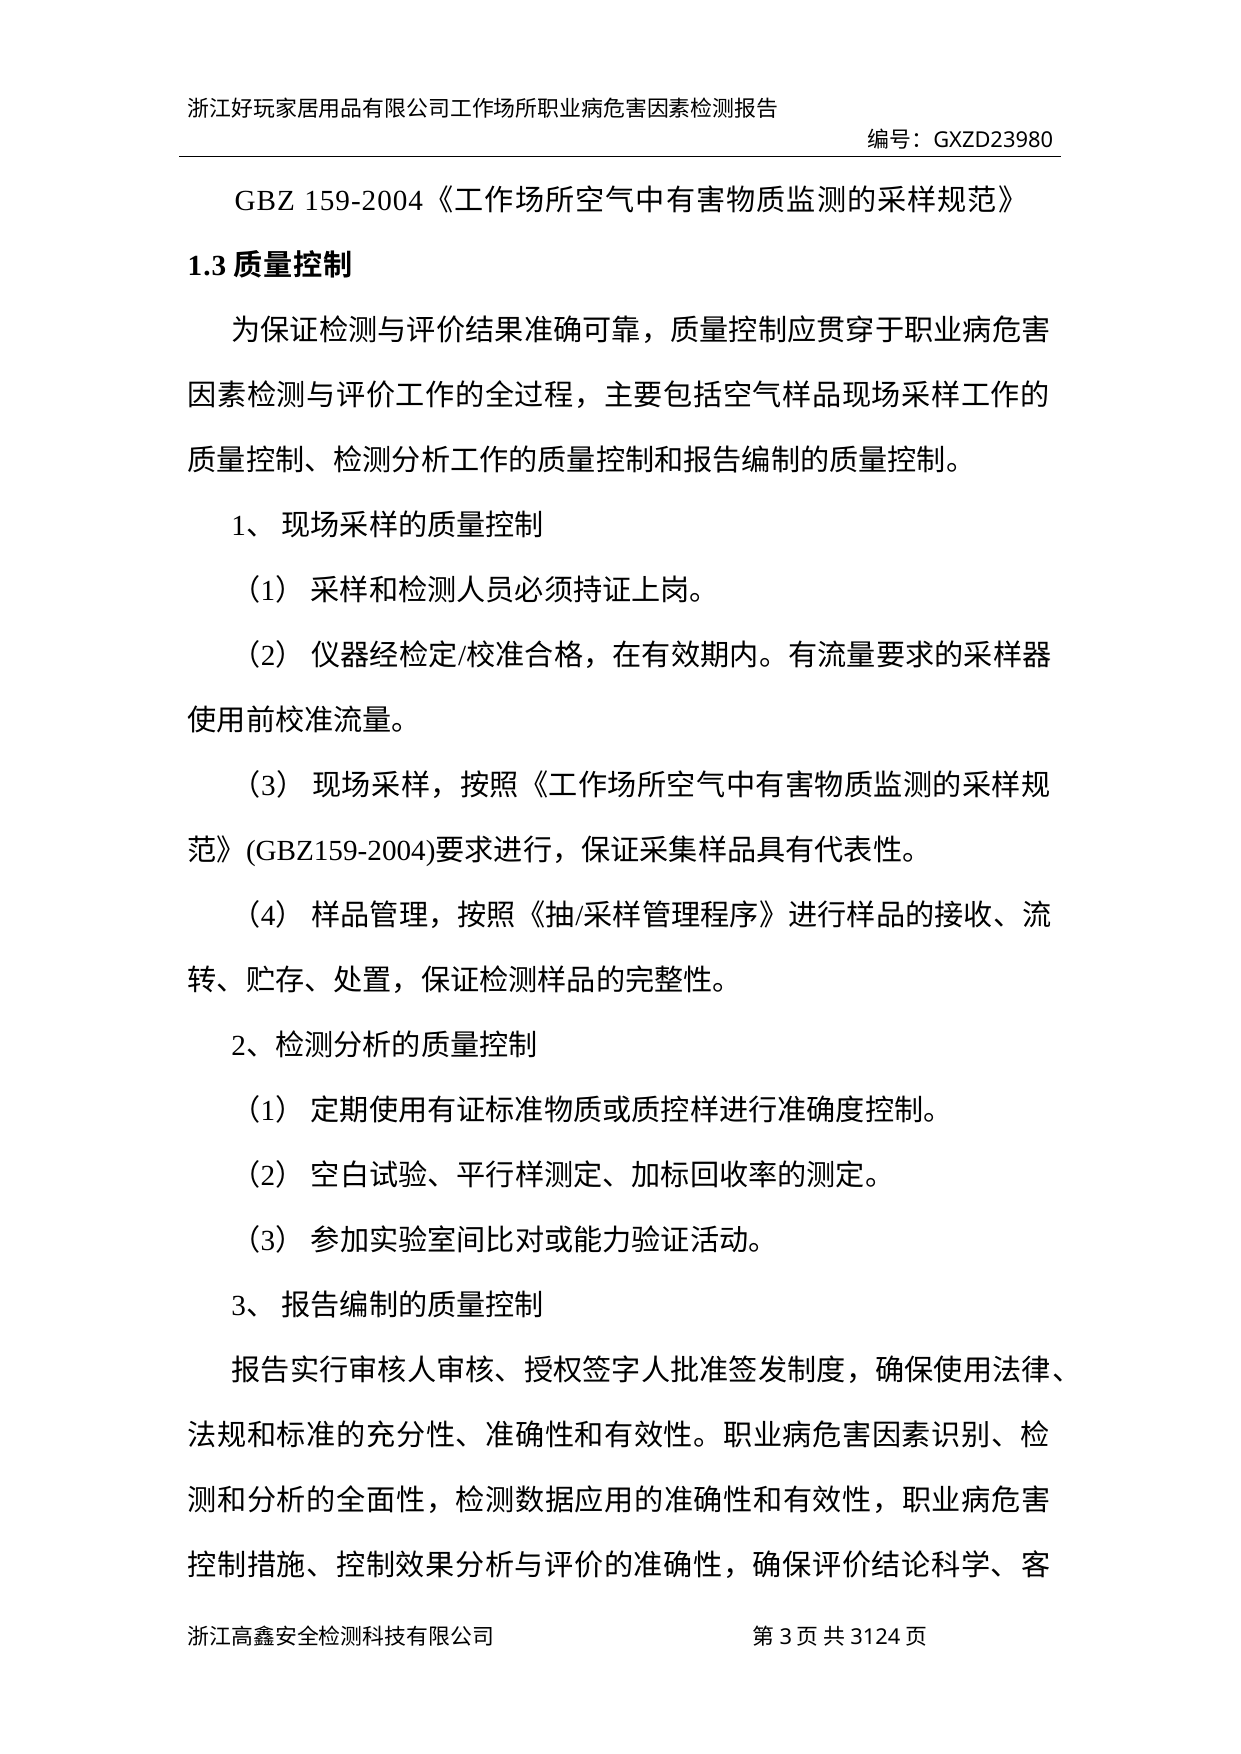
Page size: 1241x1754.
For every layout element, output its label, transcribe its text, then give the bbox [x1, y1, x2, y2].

text GBZ 159-2004《工作场所空气中有害物质监测的采样规范》 [187, 166, 1053, 231]
text 1.3质量控制 [187, 231, 1053, 296]
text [187, 296, 1053, 1596]
